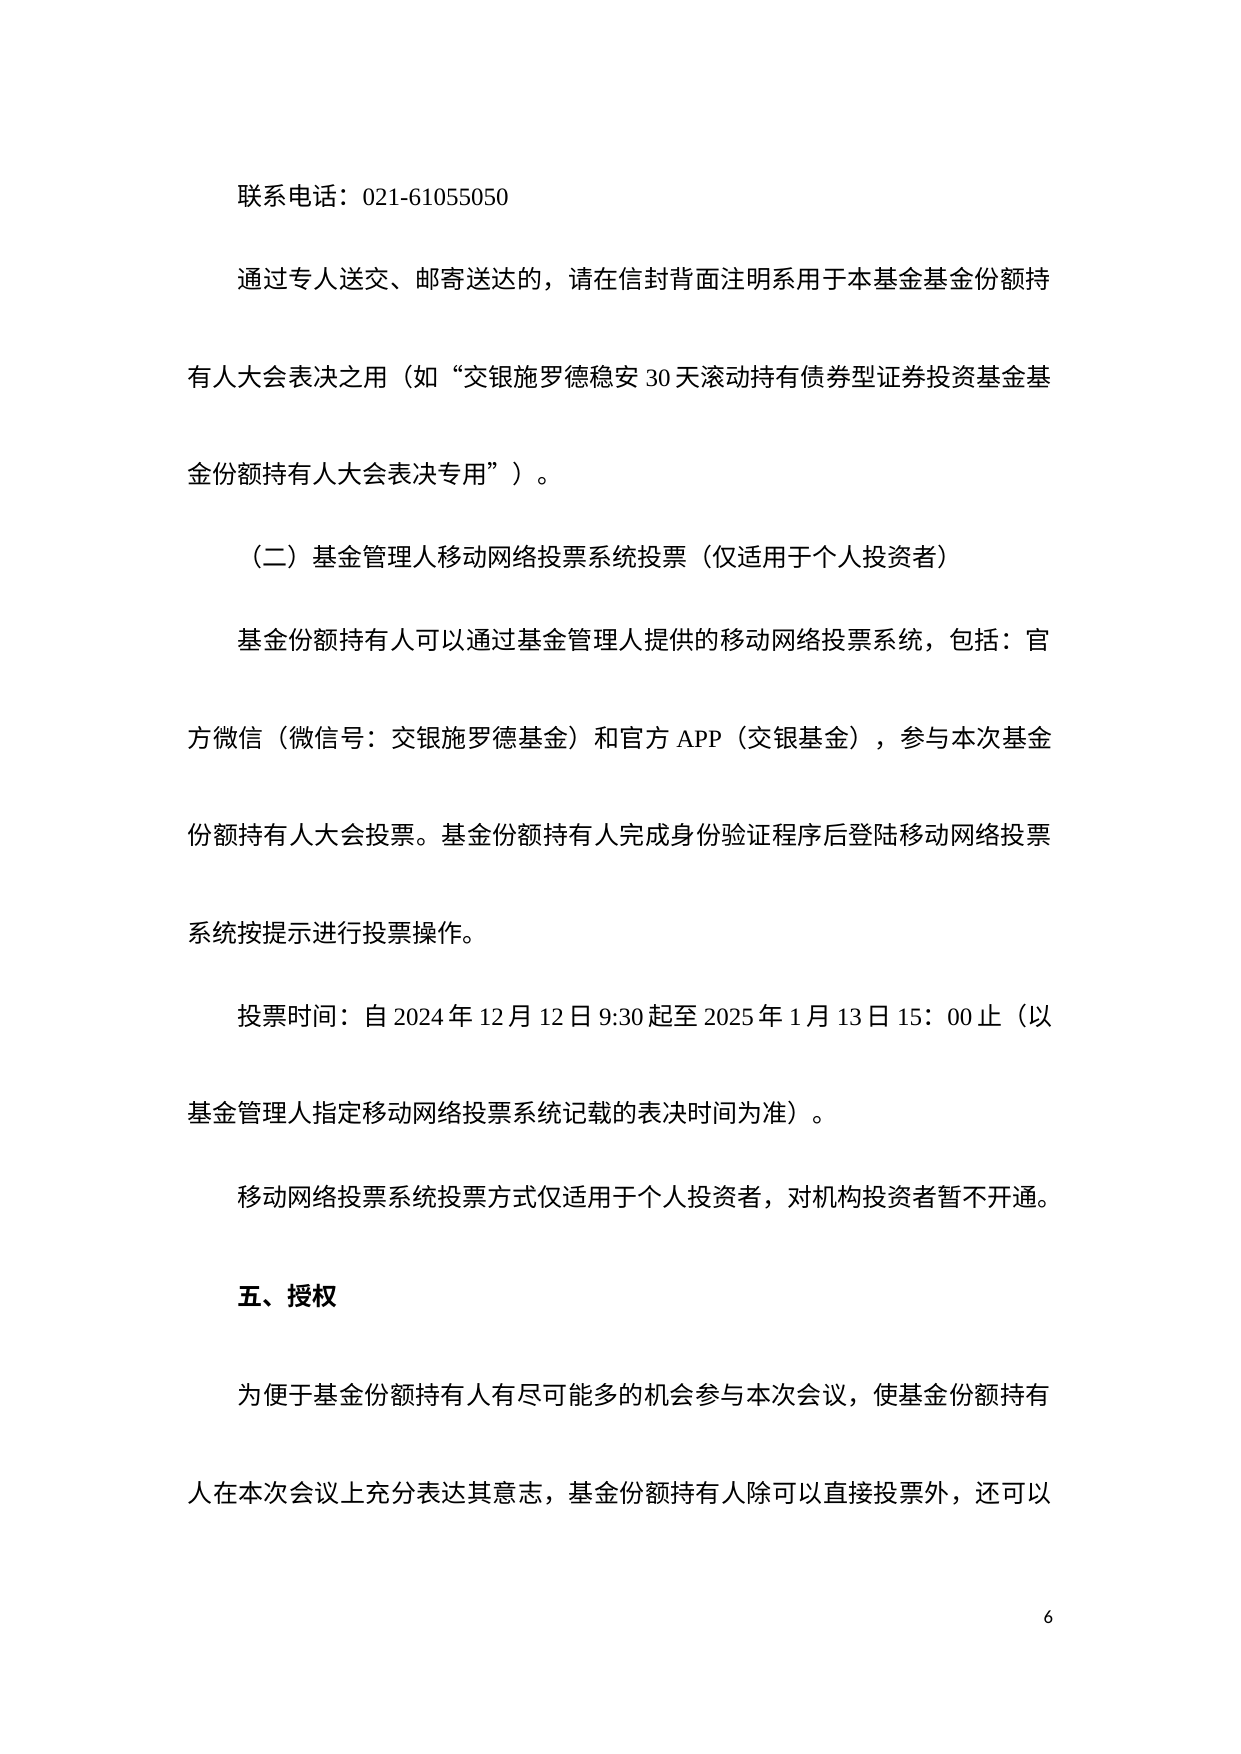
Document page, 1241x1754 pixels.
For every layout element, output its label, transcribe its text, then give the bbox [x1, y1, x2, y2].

text 五、授权 [187, 1262, 1053, 1327]
text 联系电话：021-61055050 [187, 162, 1053, 227]
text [187, 1361, 1053, 1524]
text 投票时间：自2024年12月12日9:30起至2025年1月13日15：00止（以基金管理人指定移动网络投票系统记载的表决时间为准）。 [187, 982, 1053, 1144]
text （二）基金管理人移动网络投票系统投票（仅适用于个人投资者） [187, 523, 1053, 588]
text 通过专人送交、邮寄送达的，请在信封背面注明系用于本基金基金份额持有人大会表决之用（如“交银施罗德稳安30天滚动持有债券型证券投资基金基金份额持有人大会表决专用”）。 [187, 245, 1053, 505]
text 移动网络投票系统投票方式仅适用于个人投资者，对机构投资者暂不开通。 [187, 1163, 1053, 1228]
text 基金份额持有人可以通过基金管理人提供的移动网络投票系统，包括：官方微信（微信号：交银施罗德基金）和官方APP（交银基金），参与本次基金份额持有人大会投票。基金份额持有人完成身份验证程序后登陆移动网络投票系统按提示进行投票操作。 [187, 606, 1053, 964]
